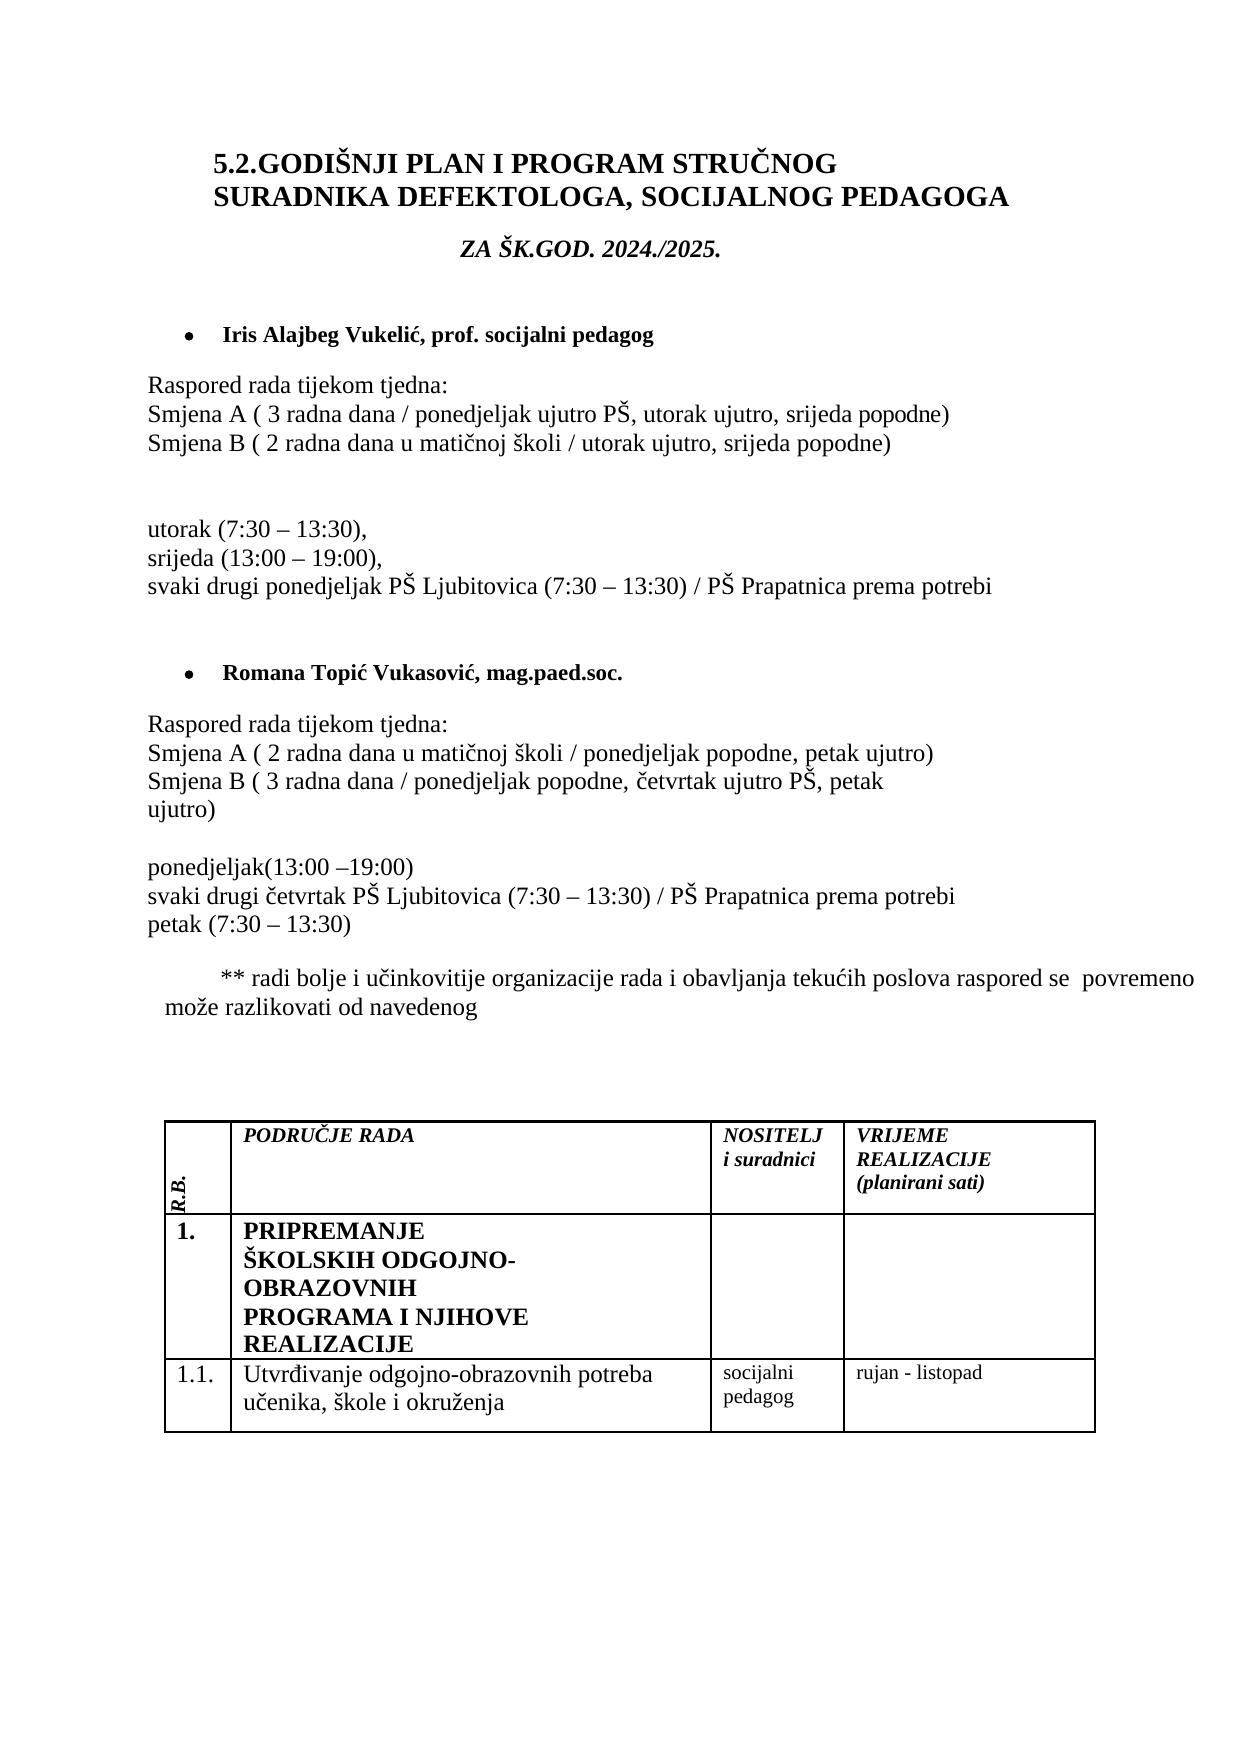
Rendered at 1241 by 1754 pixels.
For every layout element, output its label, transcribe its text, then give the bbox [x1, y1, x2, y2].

text Smjena A ( 2 radna dana u matičnoj školi / ponedjeljak popodne, petak ujutro) Smjena B ( 3 radna dana / ponedjeljak popodne, četvrtak ujutro PŠ, petak ujutro) [147, 738, 957, 823]
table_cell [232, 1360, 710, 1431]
subtitle ZA ŠK.GOD. 2024./2025. [460, 234, 1211, 262]
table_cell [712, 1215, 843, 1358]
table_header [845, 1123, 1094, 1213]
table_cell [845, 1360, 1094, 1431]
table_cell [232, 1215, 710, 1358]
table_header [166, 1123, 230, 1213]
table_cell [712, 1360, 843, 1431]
text Raspored rada tijekom tjedna: [147, 371, 1211, 399]
text ponedjeljak(13:00 –19:00) [147, 852, 1211, 881]
list Iris Alajbeg Vukelić, prof. socijalni pedagog [185, 321, 1211, 349]
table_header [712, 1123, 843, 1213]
text ** radi bolje i učinkovitije organizacije rada i obavljanja tekućih poslova raspored se povremeno može razlikovati od navedenog [164, 963, 1211, 1021]
text Raspored rada tijekom tjedna: [147, 709, 1211, 738]
subtitle GODIŠNJI PLAN I PROGRAM STRUČNOG SURADNIKA DEFEKTOLOGA, SOCIJALNOG PEDAGOGA [213, 146, 1020, 213]
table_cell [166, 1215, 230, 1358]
text utorak (7:30 – 13:30), [147, 514, 1211, 543]
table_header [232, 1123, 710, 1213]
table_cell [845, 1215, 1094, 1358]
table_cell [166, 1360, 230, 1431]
text svaki drugi ponedjeljak PŠ Ljubitovica (7:30 – 13:30) / PŠ Prapatnica prema potrebi [147, 572, 1211, 600]
list Romana Topić Vukasović, mag.paed.soc. [185, 659, 1211, 688]
text svaki drugi četvrtak PŠ Ljubitovica (7:30 – 13:30) / PŠ Prapatnica prema potrebi petak (7:30 – 13:30) [147, 881, 957, 938]
text srijeda (13:00 – 19:00), [147, 543, 1211, 572]
text Smjena A ( 3 radna dana / ponedjeljak ujutro PŠ, utorak ujutro, srijeda popodne) Smjena B ( 2 radna dana u matičnoj školi / utorak ujutro, srijeda popodne) [147, 399, 953, 457]
